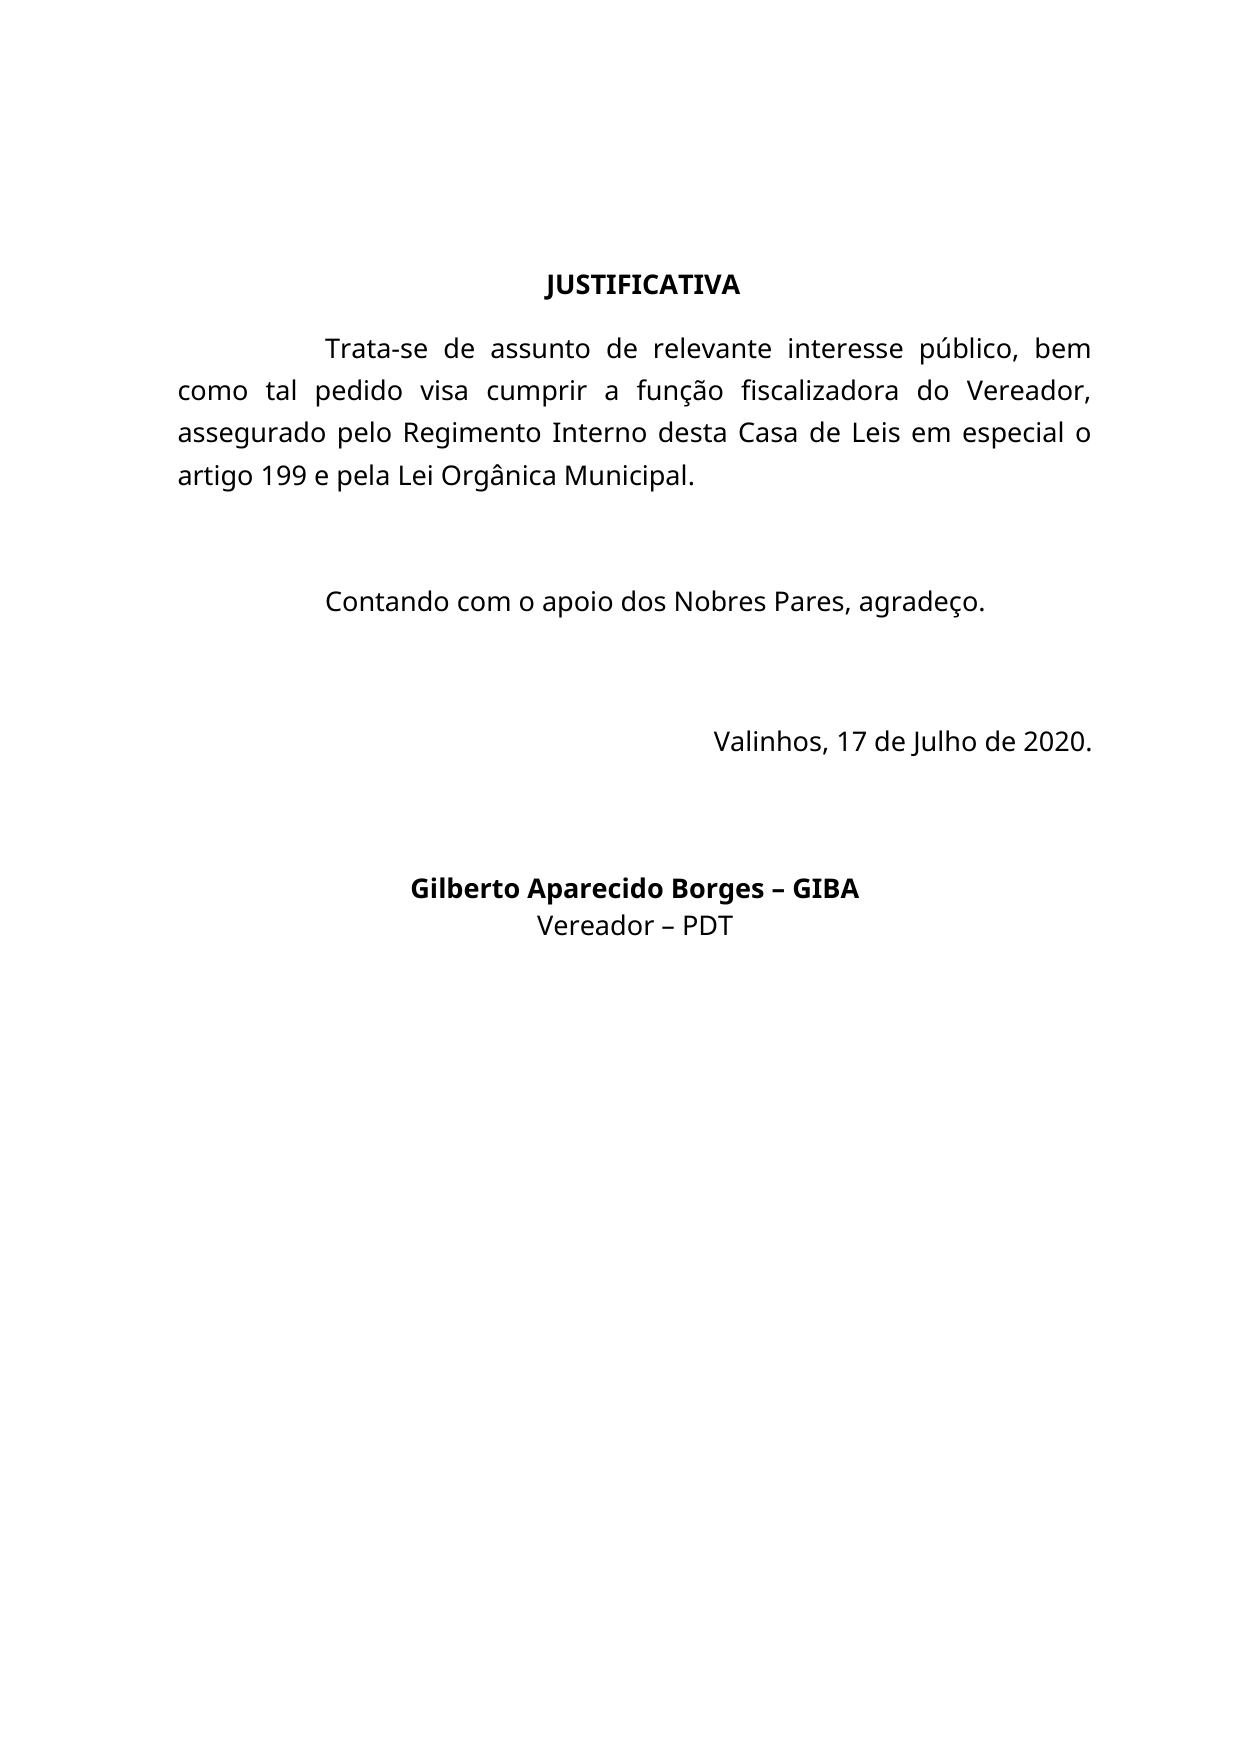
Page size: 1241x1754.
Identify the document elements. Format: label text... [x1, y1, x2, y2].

text JUSTIFICATIVA [177, 266, 1092, 303]
text Contando com o apoio dos Nobres Pares, agradeço. [251, 583, 1063, 619]
text Trata-se de assunto de relevante interesse público, bem como tal pedido visa cumprir a função fiscalizadora do Vereador, assegurado pelo Regimento Interno desta Casa de Leis em especial o artigo 199 e pela Lei Orgânica Municipal. [177, 329, 1092, 493]
text Gilberto Aparecido Borges – GIBA [177, 870, 1092, 907]
text Valinhos, 17 de Julho de 2020. [177, 722, 1092, 759]
text Vereador – PDT [177, 907, 1092, 944]
